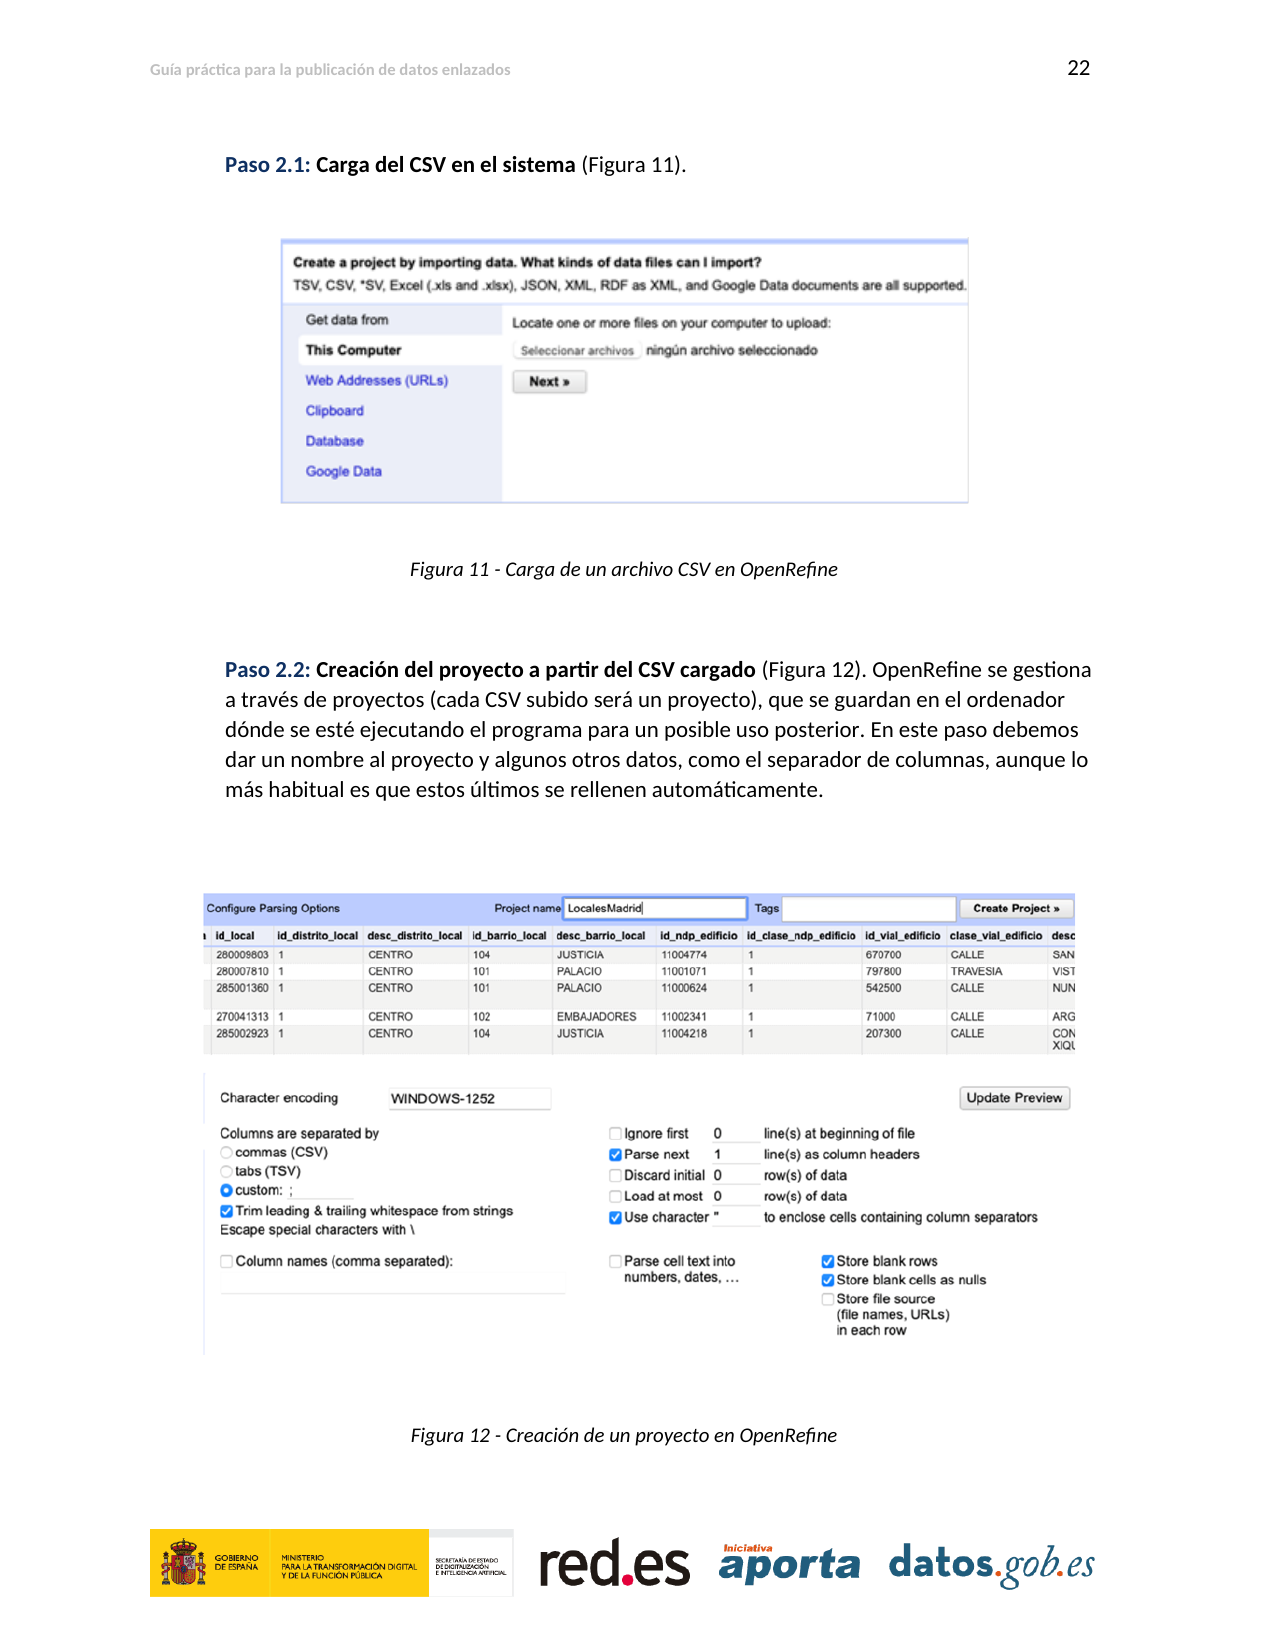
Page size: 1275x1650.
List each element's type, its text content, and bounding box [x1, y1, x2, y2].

picture [280, 237, 970, 505]
list Paso 2.2: Creación del proyecto a partir del CSV cargado (Figura 12). OpenRefine se gestiona a través de proyectos (cada CSV subido será un proyecto), que se guardan en el ordenador dónde se esté ejecutando el programa para un posible uso posterior. En este paso debemos dar un nombre al proyecto y algunos otros datos, como el separador de columnas, aunque lo más habitual es que estos últimos se rellenen automáticamente. [225, 655, 1100, 803]
text Figura 12 - Creación de un proyecto en OpenRefine [150, 1422, 1100, 1447]
picture [150, 1529, 1095, 1597]
list Paso 2.1: Carga del CSV en el sistema (Figura 11). [225, 150, 1100, 178]
text Figura 11 - Carga de un archivo CSV en OpenRefine [150, 556, 1100, 582]
picture [194, 882, 1076, 1355]
